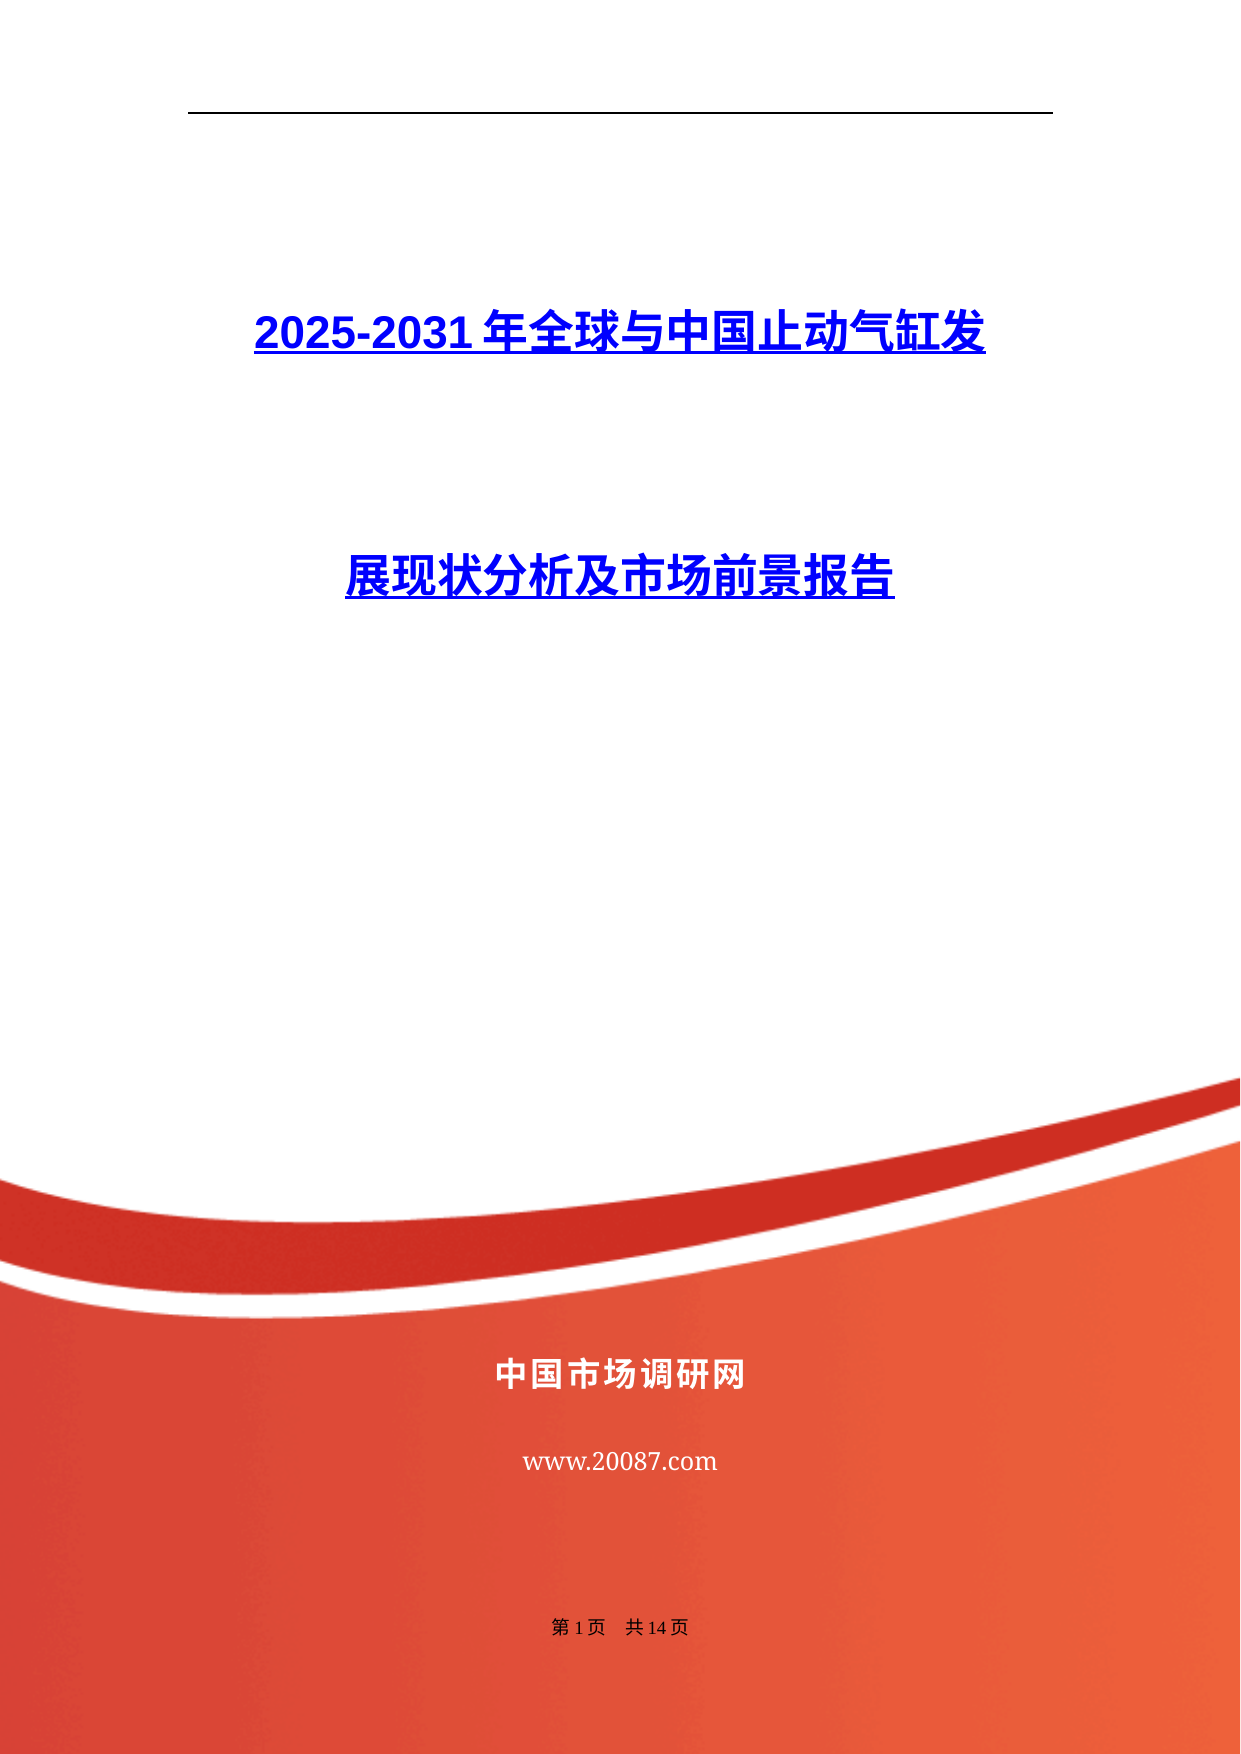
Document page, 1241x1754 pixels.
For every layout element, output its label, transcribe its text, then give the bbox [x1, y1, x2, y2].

table_header 2025-2031年全球与中国止动气缸发展现状分析及市场前景报告 [188, 207, 1053, 773]
subtitle 中国市场调研网 [187, 1339, 1053, 1404]
text www.20087.com [187, 1428, 1053, 1493]
picture [0, 1006, 1241, 1754]
